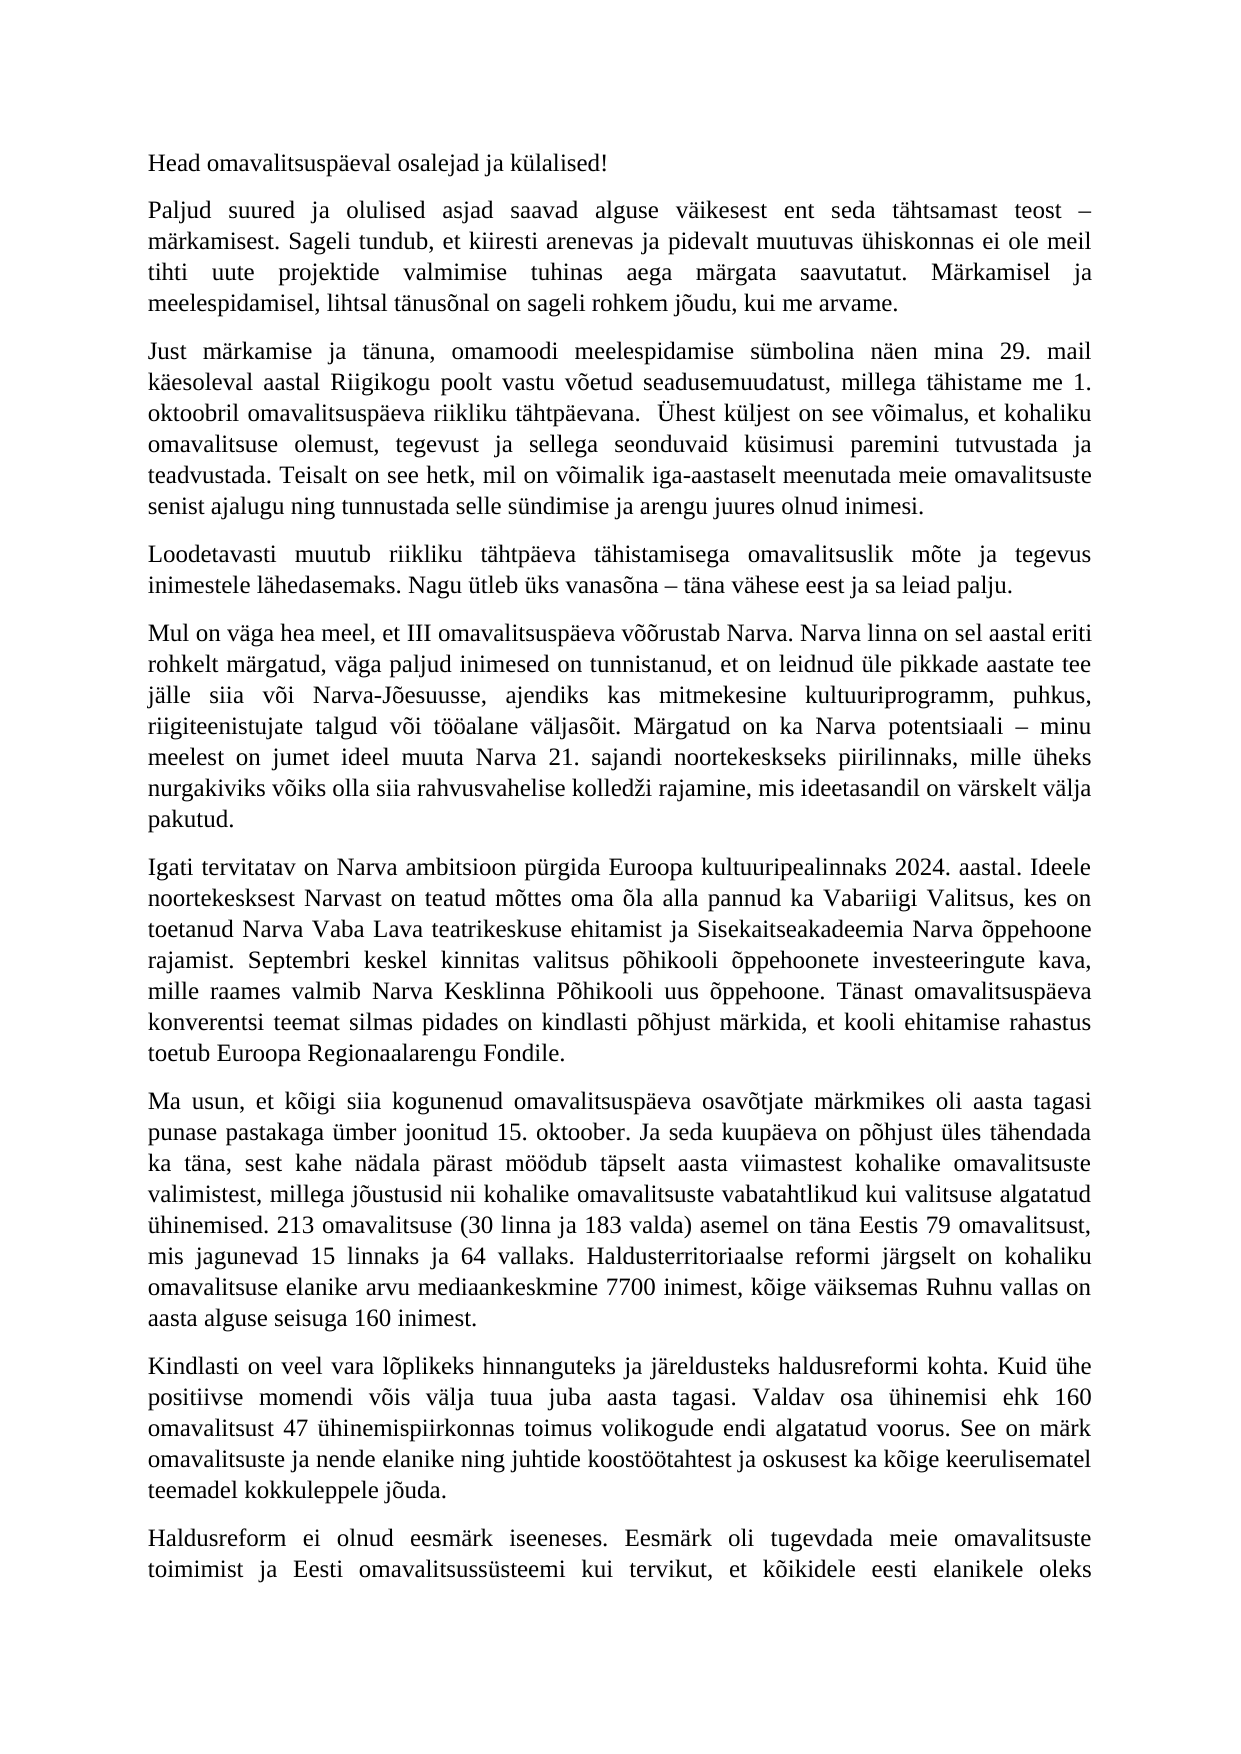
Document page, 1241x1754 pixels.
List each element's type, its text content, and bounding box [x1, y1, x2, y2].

text Igati tervitatav on Narva ambitsioon pürgida Euroopa kultuuripealinnaks 2024. aastal. Ideele noortekesksest Narvast on teatud mõttes oma õla alla pannud ka Vabariigi Valitsus, kes on toetanud Narva Vaba Lava teatrikeskuse ehitamist ja Sisekaitseakadeemia Narva õppehoone rajamist. Septembri keskel kinnitas valitsus põhikooli õppehoonete investeeringute kava, mille raames valmib Narva Kesklinna Põhikooli uus õppehoone. Tänast omavalitsuspäeva konverentsi teemat silmas pidades on kindlasti põhjust märkida, et kooli ehitamise rahastus toetub Euroopa Regionaalarengu Fondile. [148, 852, 1093, 1067]
text Kindlasti on veel vara lõplikeks hinnanguteks ja järeldusteks haldusreformi kohta. Kuid ühe positiivse momendi võis välja tuua juba aasta tagasi. Valdav osa ühinemisi ehk 160 omavalitsust 47 ühinemispiirkonnas toimus volikogude endi algatatud voorus. See on märk omavalitsuste ja nende elanike ning juhtide koostöötahtest ja oskusest ka kõige keerulisematel teemadel kokkuleppele jõuda. [148, 1351, 1093, 1504]
text Loodetavasti muutub riikliku tähtpäeva tähistamisega omavalitsuslik mõte ja tegevus inimestele lähedasemaks. Nagu ütleb üks vanasõna – täna vähese eest ja sa leiad palju. [148, 539, 1093, 599]
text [148, 1523, 1093, 1582]
text Paljud suured ja olulised asjad saavad alguse väikesest ent seda tähtsamast teost – märkamisest. Sageli tundub, et kiiresti arenevas ja pidevalt muutuvas ühiskonnas ei ole meil tihti uute projektide valmimise tuhinas aega märgata saavutatut. Märkamisel ja meelespidamisel, lihtsal tänusõnal on sageli rohkem jõudu, kui me arvame. [148, 195, 1093, 317]
text Ma usun, et kõigi siia kogunenud omavalitsuspäeva osavõtjate märkmikes oli aasta tagasi punase pastakaga ümber joonitud 15. oktoober. Ja seda kuupäeva on põhjust üles tähendada ka täna, sest kahe nädala pärast möödub täpselt aasta viimastest kohalike omavalitsuste valimistest, millega jõustusid nii kohalike omavalitsuste vabatahtlikud kui valitsuse algatatud ühinemised. 213 omavalitsuse (30 linna ja 183 valda) asemel on täna Eestis 79 omavalitsust, mis jagunevad 15 linnaks ja 64 vallaks. Haldusterritoriaalse reformi järgselt on kohaliku omavalitsuse elanike arvu mediaankeskmine 7700 inimest, kõige väiksemas Ruhnu vallas on aasta alguse seisuga 160 inimest. [148, 1086, 1093, 1332]
text Mul on väga hea meel, et III omavalitsuspäeva võõrustab Narva. Narva linna on sel aastal eriti rohkelt märgatud, väga paljud inimesed on tunnistanud, et on leidnud üle pikkade aastate tee jälle siia või Narva-Jõesuusse, ajendiks kas mitmekesine kultuuriprogramm, puhkus, riigiteenistujate talgud või tööalane väljasõit. Märgatud on ka Narva potentsiaali – minu meelest on jumet ideel muuta Narva 21. sajandi noortekeskseks piirilinnaks, mille üheks nurgakiviks võiks olla siia rahvusvahelise kolledži rajamine, mis ideetasandil on värskelt välja pakutud. [148, 618, 1093, 833]
text Head omavalitsuspäeval osalejad ja külalised! [148, 148, 1093, 176]
text Just märkamise ja tänuna, omamoodi meelespidamise sümbolina näen mina 29. mail käesoleval aastal Riigikogu poolt vastu võetud seadusemuudatust, millega tähistame me 1. oktoobril omavalitsuspäeva riikliku tähtpäevana. Ühest küljest on see võimalus, et kohaliku omavalitsuse olemust, tegevust ja sellega seonduvaid küsimusi paremini tutvustada ja teadvustada. Teisalt on see hetk, mil on võimalik iga-aastaselt meenutada meie omavalitsuste senist ajalugu ning tunnustada selle sündimise ja arengu juures olnud inimesi. [148, 336, 1093, 520]
